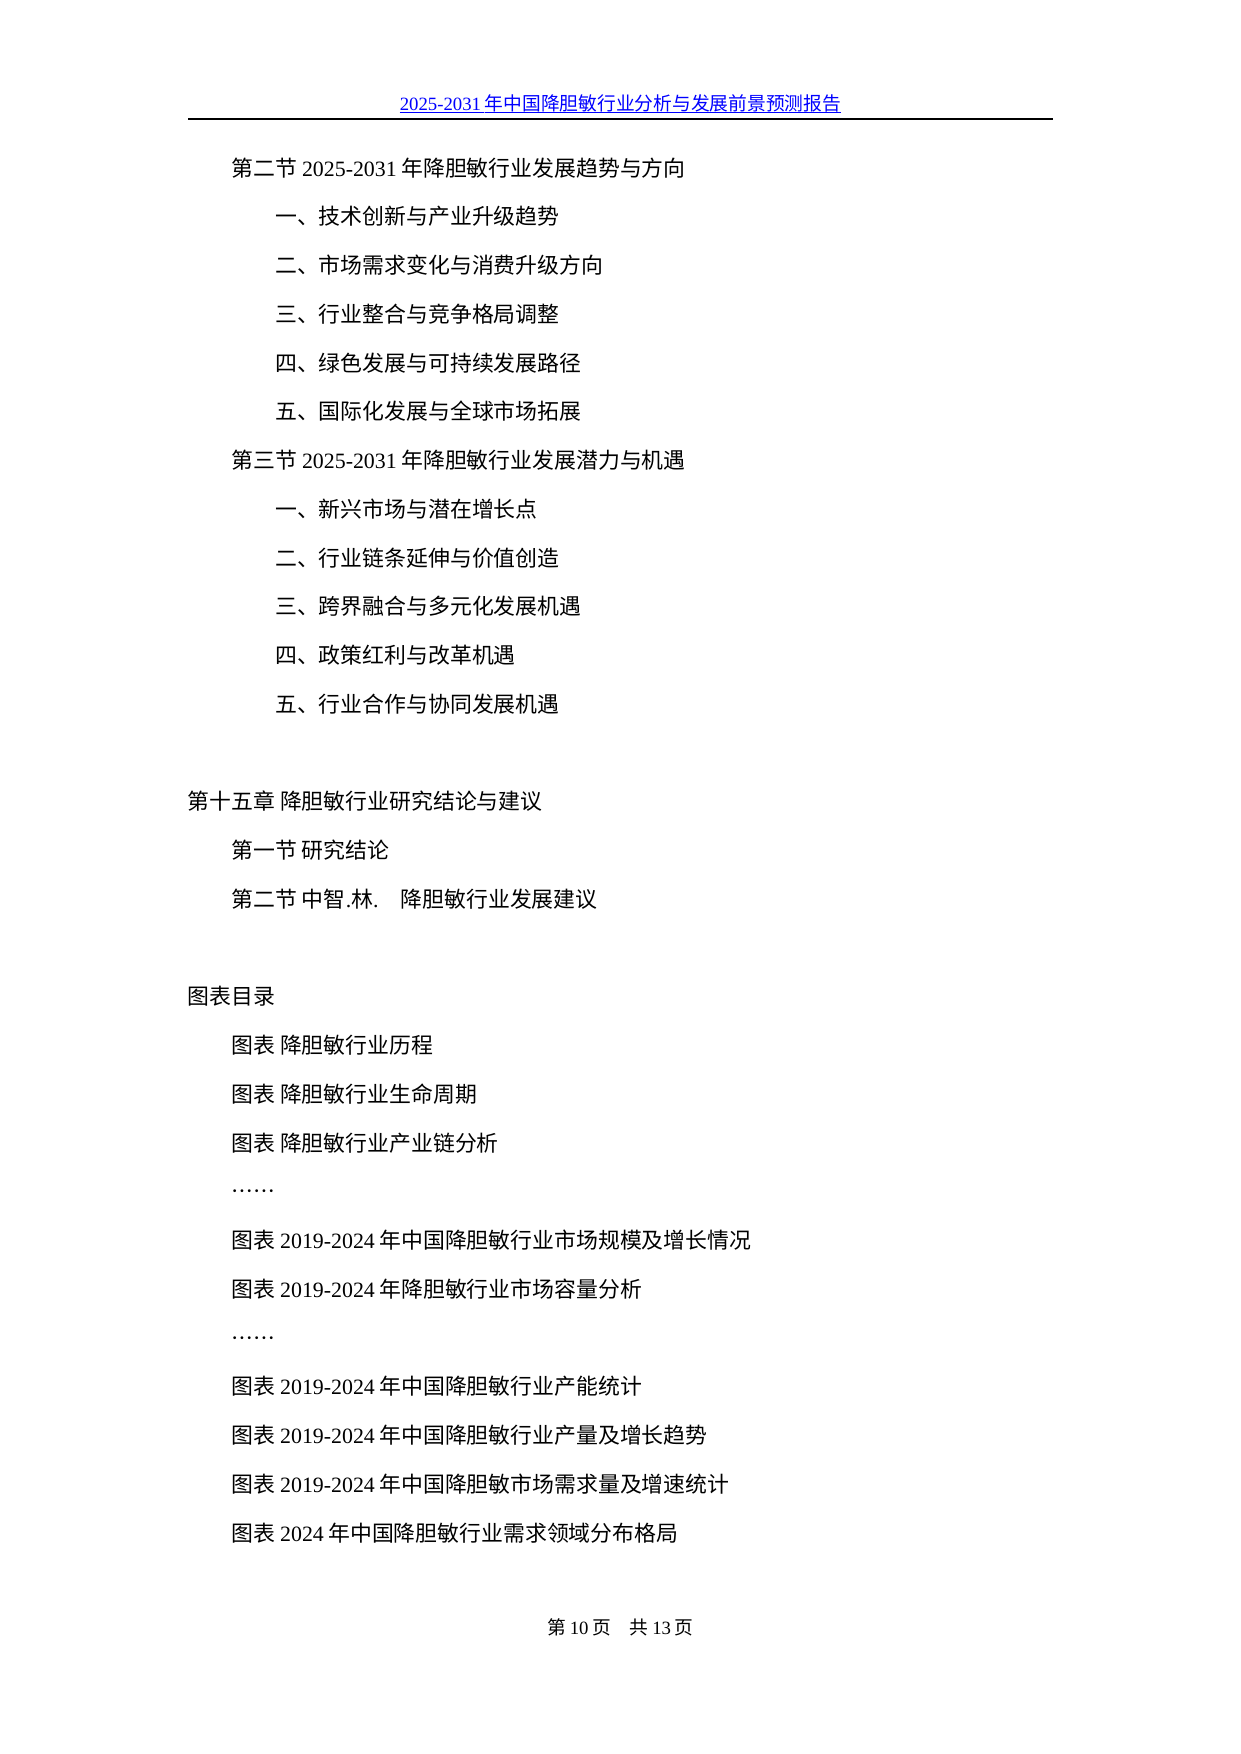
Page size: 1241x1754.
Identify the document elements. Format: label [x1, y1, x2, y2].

text [187, 150, 1053, 1548]
